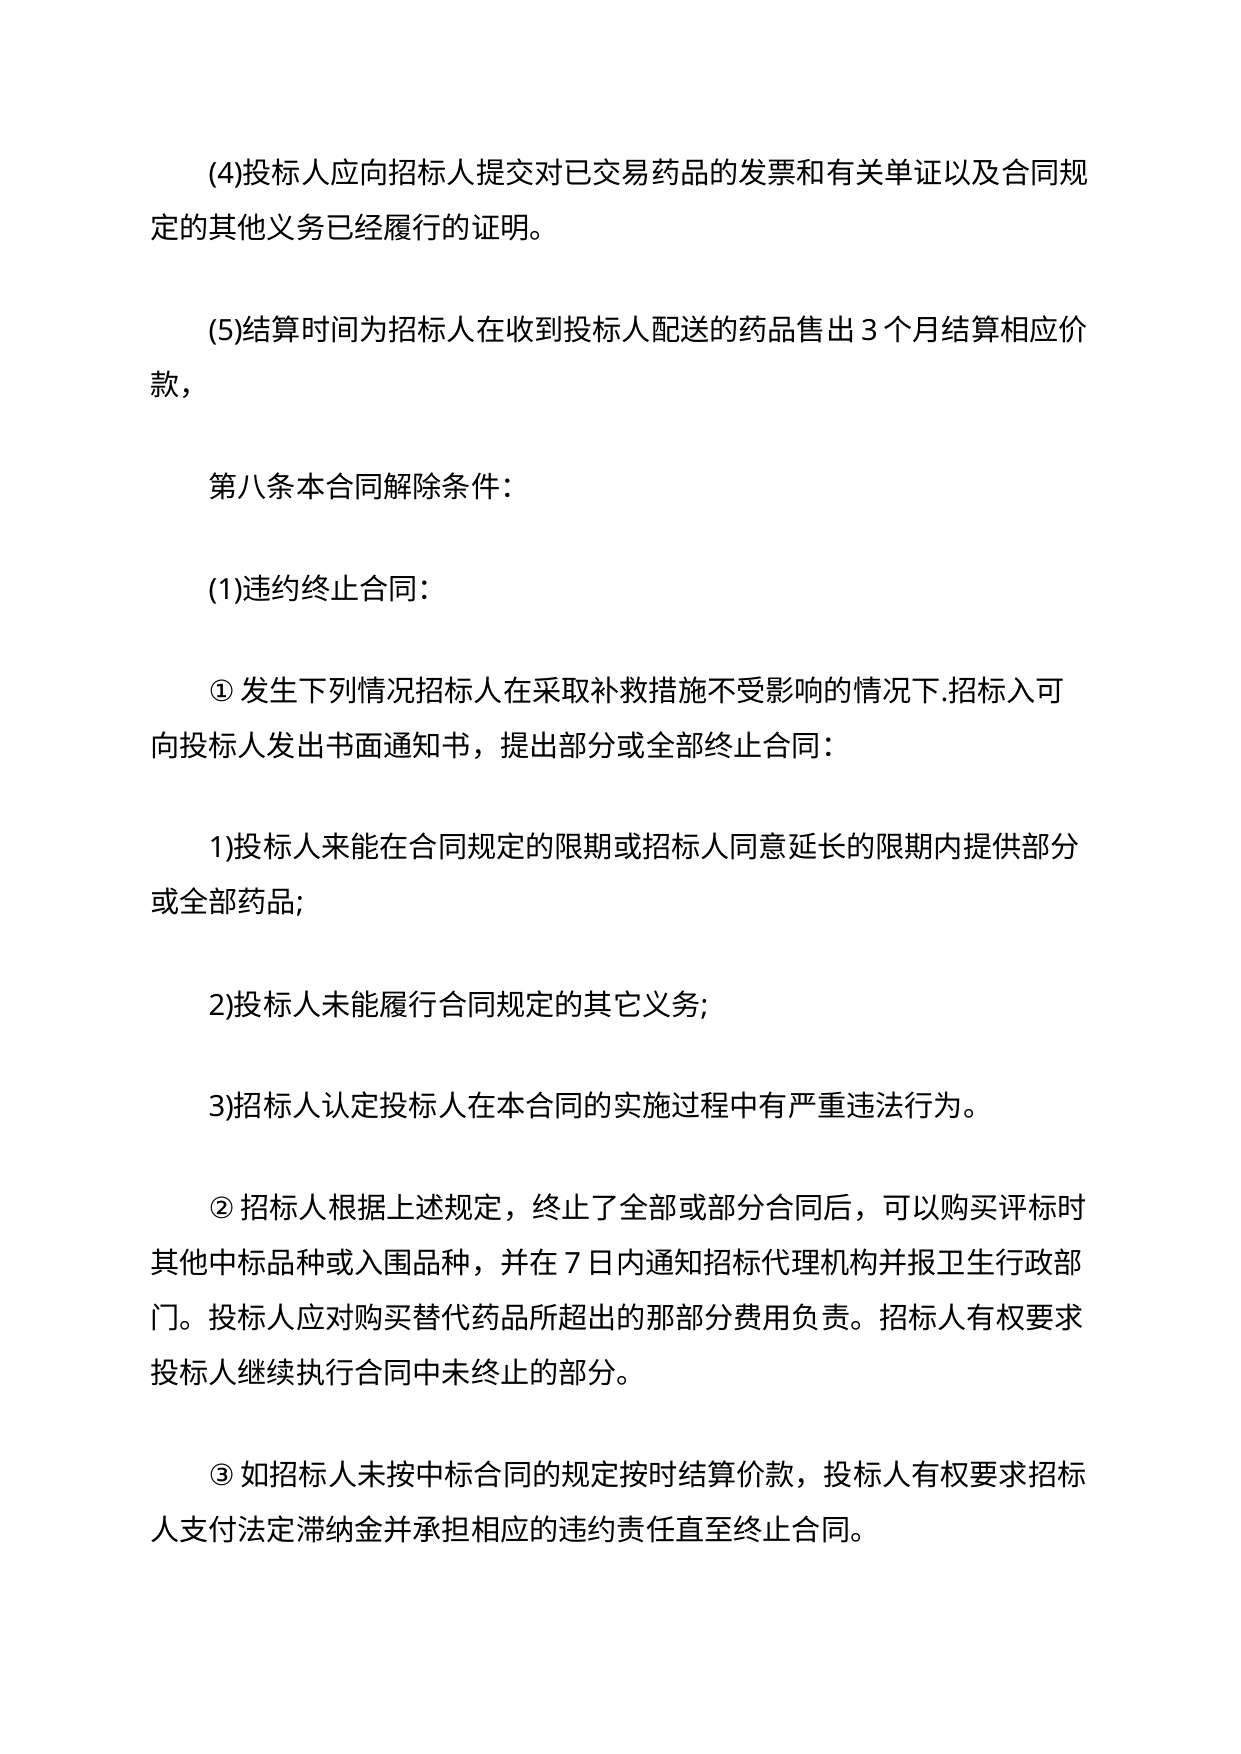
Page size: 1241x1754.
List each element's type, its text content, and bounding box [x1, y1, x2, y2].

text (4)投标人应向招标人提交对已交易药品的发票和有关单证以及合同规定的其他义务已经履行的证明。 [150, 150, 1090, 247]
text ③如招标人未按中标合同的规定按时结算价款，投标人有权要求招标人支付法定滞纳金并承担相应的违约责任直至终止合同。 [150, 1452, 1090, 1549]
text 第八条本合同解除条件： [150, 463, 1090, 506]
text 3)招标人认定投标人在本合同的实施过程中有严重违法行为。 [150, 1083, 1090, 1125]
text ①发生下列情况招标人在采取补救措施不受影响的情况下.招标入可向投标人发出书面通知书，提出部分或全部终止合同： [150, 667, 1090, 764]
text (1)违约终止合同： [150, 565, 1090, 608]
text (5)结算时间为招标人在收到投标人配送的药品售出3个月结算相应价款， [150, 307, 1090, 404]
text 1)投标人来能在合同规定的限期或招标人同意延长的限期内提供部分或全部药品; [150, 824, 1090, 921]
text ②招标人根据上述规定，终止了全部或部分合同后，可以购买评标时其他中标品种或入围品种，并在7日内通知招标代理机构并报卫生行政部门。投标人应对购买替代药品所超出的那部分费用负责。招标人有权要求投标人继续执行合同中未终止的部分。 [150, 1185, 1090, 1392]
text 2)投标人未能履行合同规定的其它义务; [150, 981, 1090, 1023]
